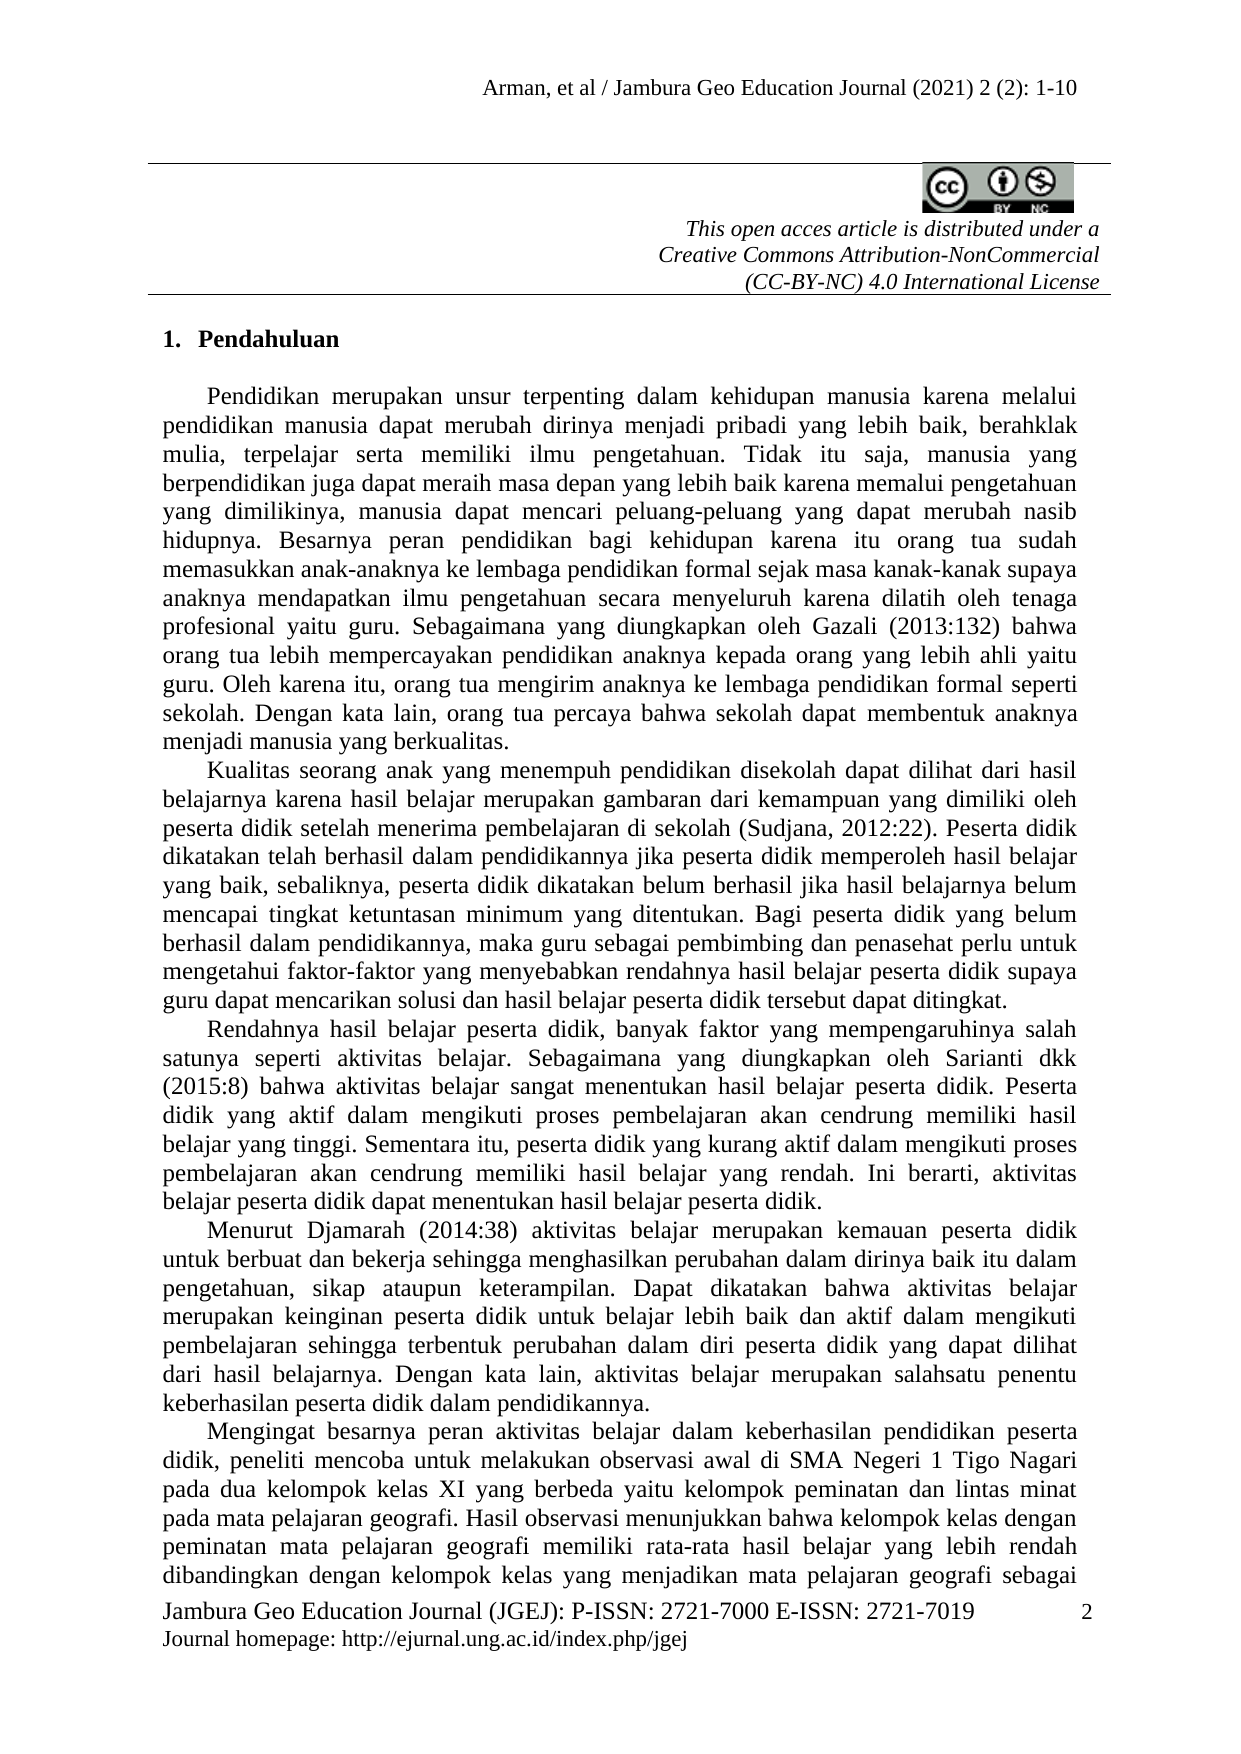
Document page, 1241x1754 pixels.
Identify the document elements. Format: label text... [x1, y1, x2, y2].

text Rendahnya hasil belajar peserta didik, banyak faktor yang mempengaruhinya salah satunya seperti aktivitas belajar. Sebagaimana yang diungkapkan oleh Sarianti dkk (2015:8) bahwa aktivitas belajar sangat menentukan hasil belajar peserta didik. Peserta didik yang aktif dalam mengikuti proses pembelajaran akan cendrung memiliki hasil belajar yang tinggi. Sementara itu, peserta didik yang kurang aktif dalam mengikuti proses pembelajaran akan cendrung memiliki hasil belajar yang rendah. Ini berarti, aktivitas belajar peserta didik dapat menentukan hasil belajar peserta didik. [162, 1014, 1078, 1215]
text Menurut Djamarah (2014:38) aktivitas belajar merupakan kemauan peserta didik untuk berbuat dan bekerja sehingga menghasilkan perubahan dalam dirinya baik itu dalam pengetahuan, sikap ataupun keterampilan. Dapat dikatakan bahwa aktivitas belajar merupakan keinginan peserta didik untuk belajar lebih baik dan aktif dalam mengikuti pembelajaran sehingga terbentuk perubahan dalam diri peserta didik yang dapat dilihat dari hasil belajarnya. Dengan kata lain, aktivitas belajar merupakan salahsatu penentu keberhasilan peserta didik dalam pendidikannya. [162, 1215, 1078, 1416]
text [162, 1416, 1078, 1589]
text Kualitas seorang anak yang menempuh pendidikan disekolah dapat dilihat dari hasil belajarnya karena hasil belajar merupakan gambaran dari kemampuan yang dimiliki oleh peserta didik setelah menerima pembelajaran di sekolah (Sudjana, 2012:22). Peserta didik dikatakan telah berhasil dalam pendidikannya jika peserta didik memperoleh hasil belajar yang baik, sebaliknya, peserta didik dikatakan belum berhasil jika hasil belajarnya belum mencapai tingkat ketuntasan minimum yang ditentukan. Bagi peserta didik yang belum berhasil dalam pendidikannya, maka guru sebagai pembimbing dan penasehat perlu untuk mengetahui faktor-faktor yang menyebabkan rendahnya hasil belajar peserta didik supaya guru dapat mencarikan solusi dan hasil belajar peserta didik tersebut dapat ditingkat. [162, 755, 1078, 1014]
list Pendahuluan [162, 324, 1078, 353]
picture [920, 162, 1074, 212]
text Pendidikan merupakan unsur terpenting dalam kehidupan manusia karena melalui pendidikan manusia dapat merubah dirinya menjadi pribadi yang lebih baik, berahklak mulia, terpelajar serta memiliki ilmu pengetahuan. Tidak itu saja, manusia yang berpendidikan juga dapat meraih masa depan yang lebih baik karena memalui pengetahuan yang dimilikinya, manusia dapat mencari peluang-peluang yang dapat merubah nasib hidupnya. Besarnya peran pendidikan bagi kehidupan karena itu orang tua sudah memasukkan anak-anaknya ke lembaga pendidikan formal sejak masa kanak-kanak supaya anaknya mendapatkan ilmu pengetahuan secara menyeluruh karena dilatih oleh tenaga profesional yaitu guru. Sebagaimana yang diungkapkan oleh Gazali (2013:132) bahwa orang tua lebih mempercayakan pendidikan anaknya kepada orang yang lebih ahli yaitu guru. Oleh karena itu, orang tua mengirim anaknya ke lembaga pendidikan formal seperti sekolah. Dengan kata lain, orang tua percaya bahwa sekolah dapat membentuk anaknya menjadi manusia yang berkualitas. [162, 381, 1078, 755]
table_cell This open acces article is distributed under a Creative Commons Attribution-NonCommercial (CC-BY-NC) 4.0 International License [148, 164, 1111, 294]
